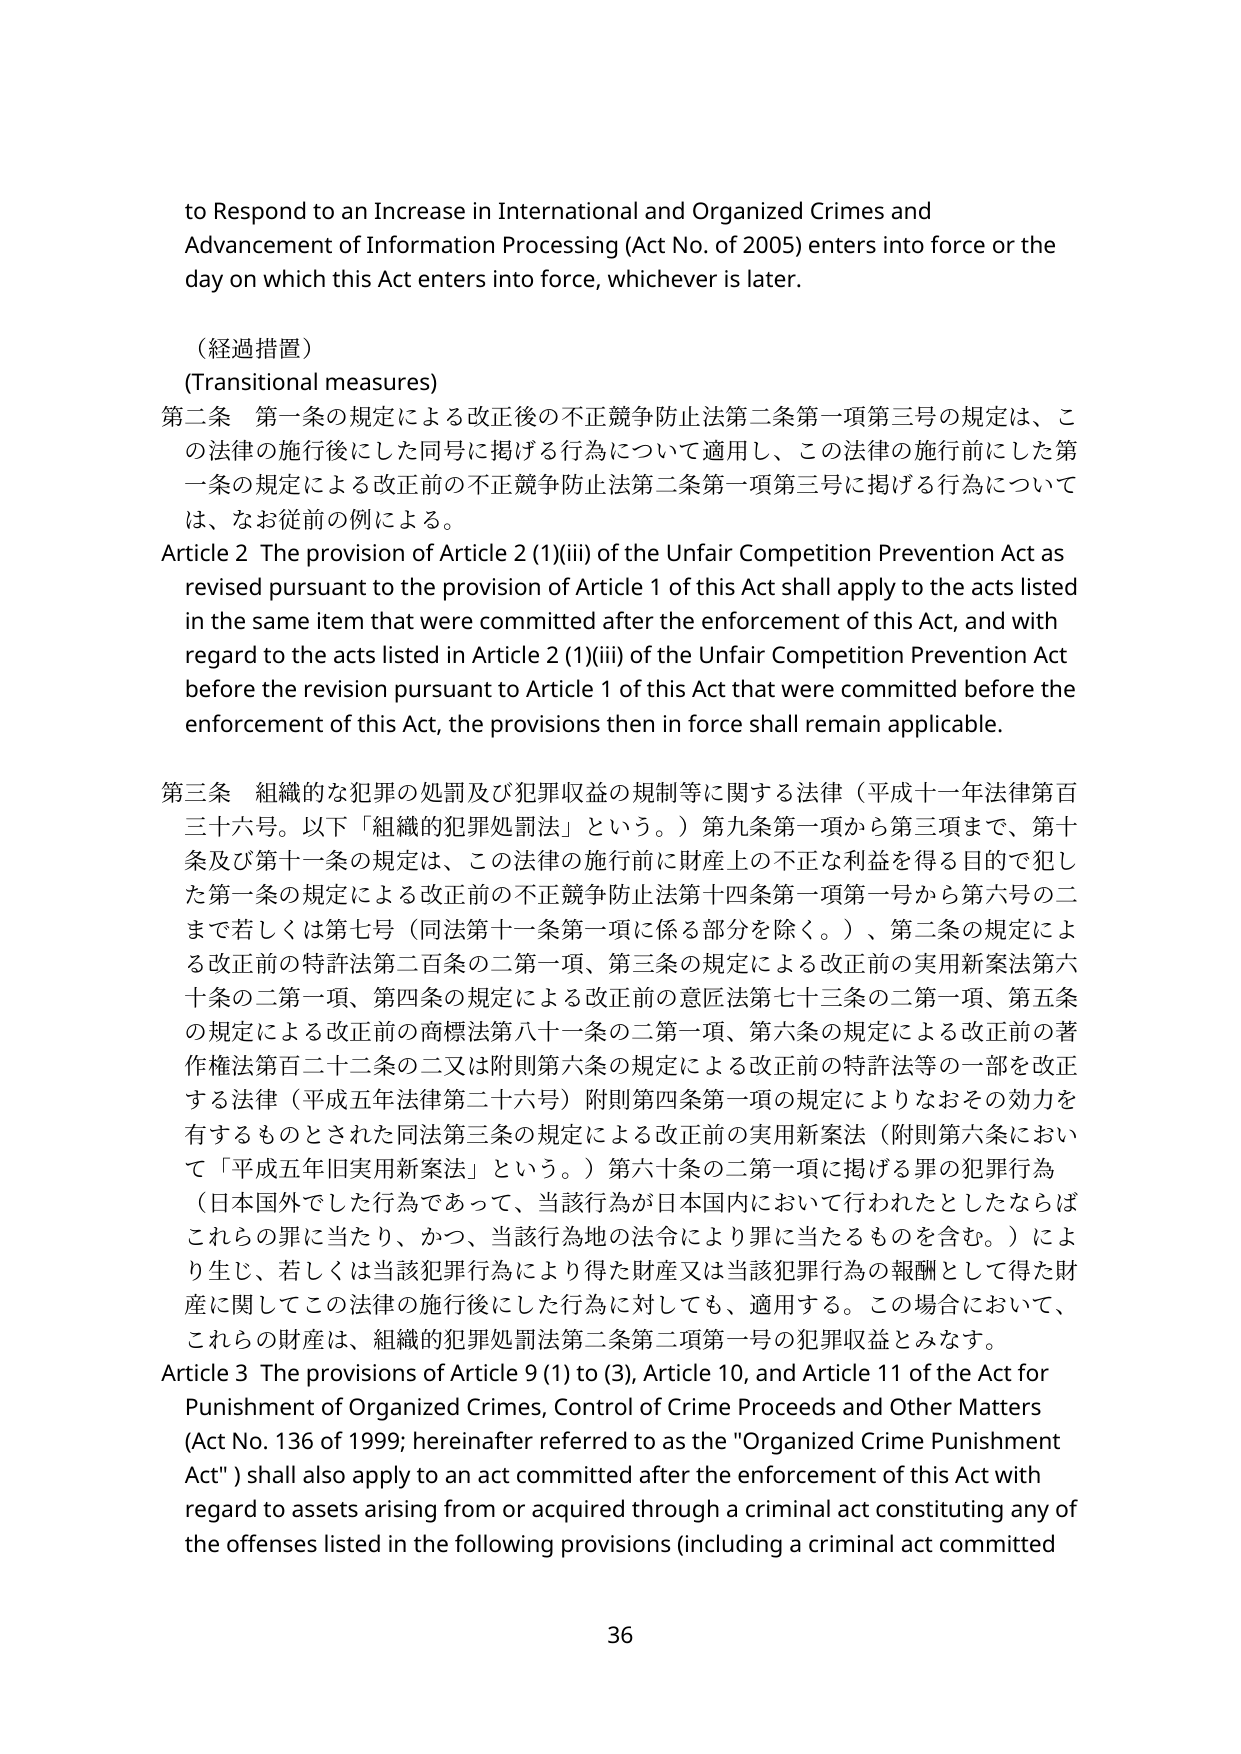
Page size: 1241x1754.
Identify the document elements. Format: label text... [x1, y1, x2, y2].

text (Transitional measures) [184, 364, 1079, 399]
text Article 2 The provision of Article 2 (1)(iii) of the Unfair Competition Prevention Act as revised pursuant to the provision of Article 1 of this Act shall apply to the acts listed in the same item that were committed after the enforcement of this Act, and with regard to the acts listed in Article 2 (1)(iii) of the Unfair Competition Prevention Act before the revision pursuant to Article 1 of this Act that were committed before the enforcement of this Act, the provisions then in force shall remain applicable. [161, 535, 1079, 740]
text （経過措置） [184, 330, 1079, 364]
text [161, 194, 1079, 296]
text 第二条 第一条の規定による改正後の不正競争防止法第二条第一項第三号の規定は、この法律の施行後にした同号に掲げる行為について適用し、この法律の施行前にした第一条の規定による改正前の不正競争防止法第二条第一項第三号に掲げる行為については、なお従前の例による。 [161, 399, 1079, 535]
text 第三条 組織的な犯罪の処罰及び犯罪収益の規制等に関する法律（平成十一年法律第百三十六号。以下「組織的犯罪処罰法」という。）第九条第一項から第三項まで、第十条及び第十一条の規定は、この法律の施行前に財産上の不正な利益を得る目的で犯した第一条の規定による改正前の不正競争防止法第十四条第一項第一号から第六号の二まで若しくは第七号（同法第十一条第一項に係る部分を除く。）、第二条の規定による改正前の特許法第二百条の二第一項、第三条の規定による改正前の実用新案法第六十条の二第一項、第四条の規定による改正前の意匠法第七十三条の二第一項、第五条の規定による改正前の商標法第八十一条の二第一項、第六条の規定による改正前の著作権法第百二十二条の二又は附則第六条の規定による改正前の特許法等の一部を改正する法律（平成五年法律第二十六号）附則第四条第一項の規定によりなおその効力を有するものとされた同法第三条の規定による改正前の実用新案法（附則第六条において「平成五年旧実用新案法」という。）第六十条の二第一項に掲げる罪の犯罪行為（日本国外でした行為であって、当該行為が日本国内において行われたとしたならばこれらの罪に当たり、かつ、当該行為地の法令により罪に当たるものを含む。）により生じ、若しくは当該犯罪行為により得た財産又は当該犯罪行為の報酬として得た財産に関してこの法律の施行後にした行為に対しても、適用する。この場合において、これらの財産は、組織的犯罪処罰法第二条第二項第一号の犯罪収益とみなす。 [161, 774, 1079, 1355]
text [161, 1355, 1079, 1560]
